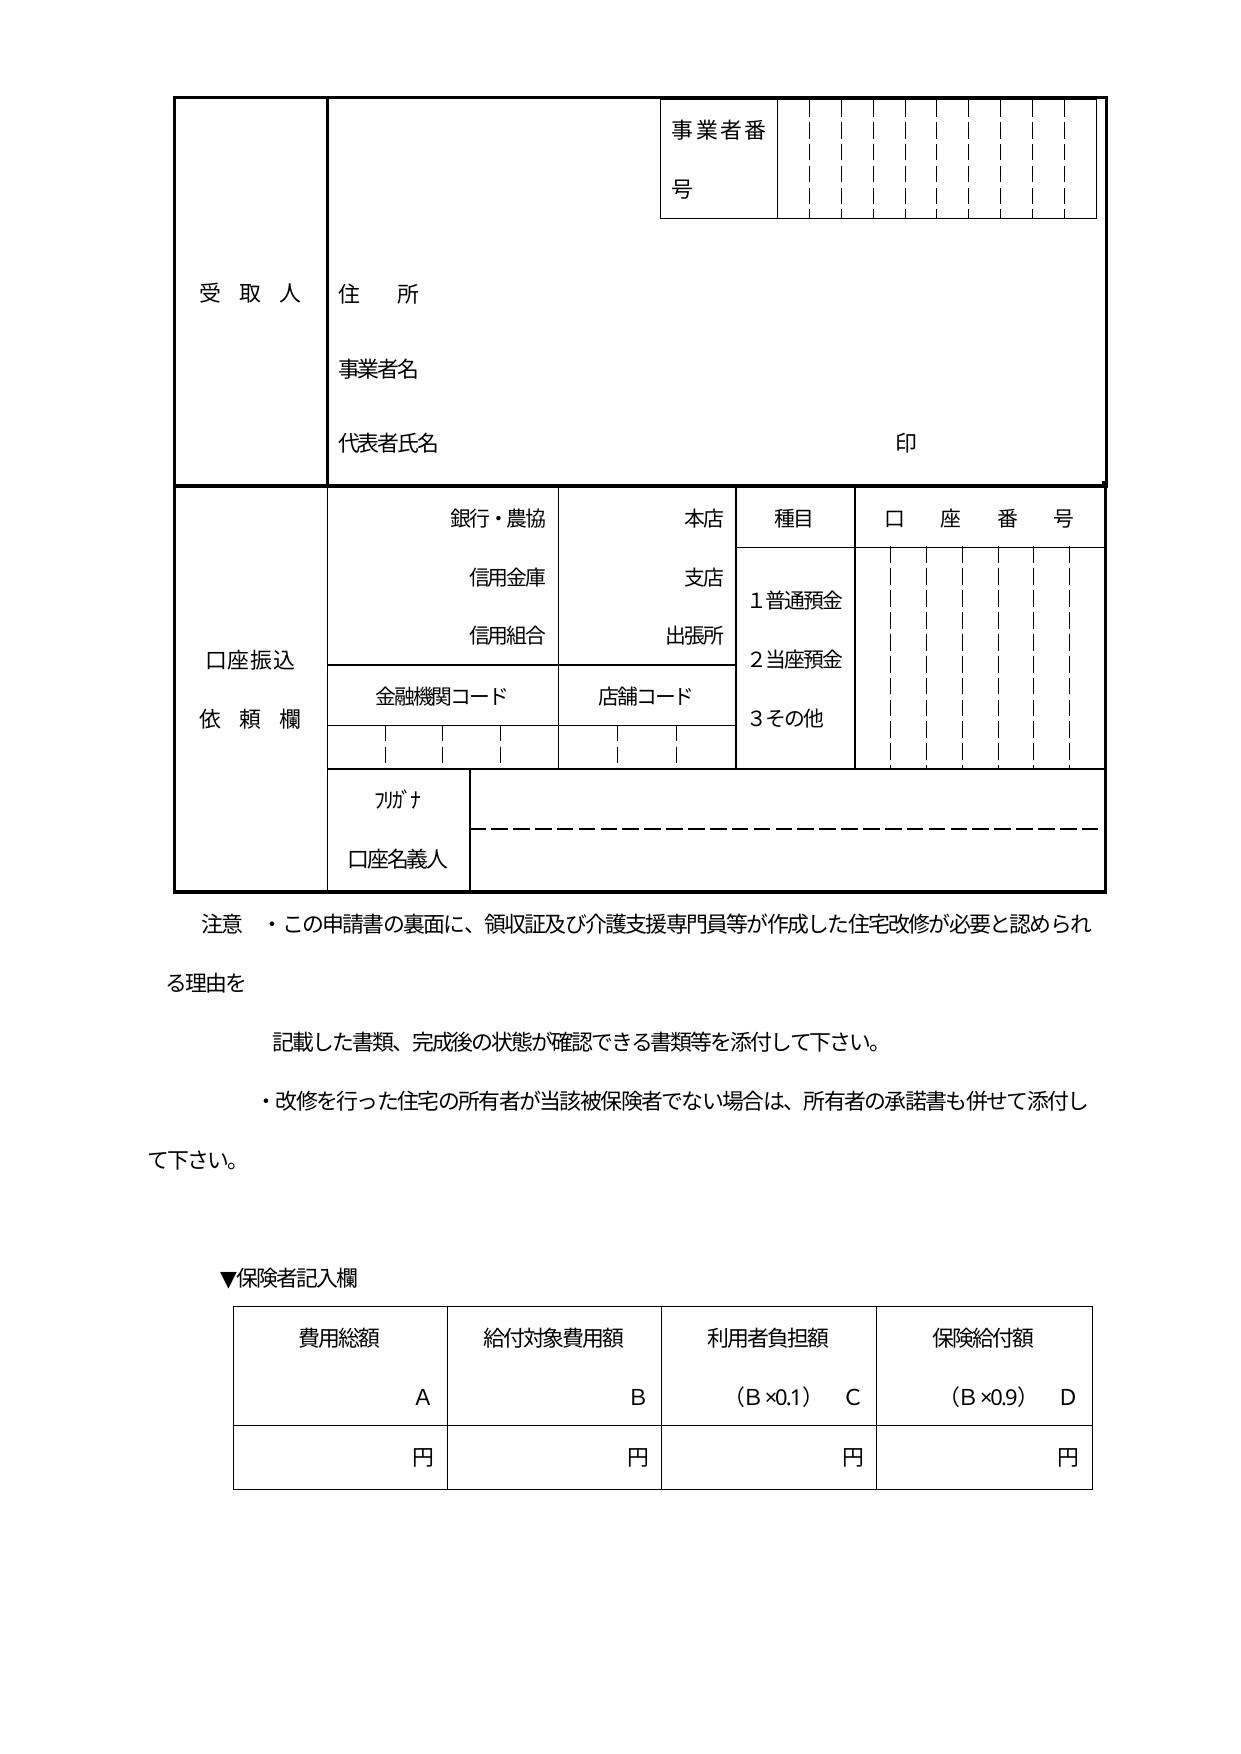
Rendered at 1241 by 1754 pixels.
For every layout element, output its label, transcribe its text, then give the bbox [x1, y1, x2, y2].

text ・改修を行った住宅の所有者が当該被保険者でない場合は、所有者の承諾書も併せて添付して下さい。 [148, 1070, 1092, 1188]
table_cell [926, 548, 962, 768]
table_cell [962, 548, 998, 768]
text ▼保険者記入欄 [148, 1247, 1092, 1306]
table_cell 本店 支店 出張所 [559, 488, 735, 664]
table_cell 受 取 人 [176, 99, 326, 484]
table_cell 円 [448, 1426, 661, 1489]
table_cell [890, 548, 926, 768]
table_cell 銀行・農協 信用金庫 信用組合 [328, 488, 558, 664]
table_cell [1070, 548, 1104, 768]
table_cell [443, 726, 501, 768]
table_cell [677, 726, 735, 768]
table_cell [559, 726, 618, 768]
table_cell 住 所 事業者名 代表者氏名 印 [329, 99, 1105, 484]
table_cell 口 座 振 込 依 頼 欄 [176, 488, 327, 890]
table_cell 金融機関コード [328, 666, 558, 725]
table_cell 種目 [737, 488, 854, 546]
text 記載した書類、完成後の状態が確認できる書類等を添付して下さい。 [165, 1011, 1092, 1070]
table_header 保険給付額 （Ｂ×0.9） Ｄ [877, 1307, 1092, 1425]
table_cell [328, 726, 385, 768]
table_cell [471, 828, 1104, 890]
table_header 利用者負担額 （Ｂ×0.1） Ｃ [662, 1307, 876, 1425]
table_cell [471, 770, 1104, 828]
table_header 費用総額 Ａ [234, 1307, 447, 1425]
text 注意 ・この申請書の裏面に、領収証及び介護支援専門員等が作成した住宅改修が必要と認められる理由を [165, 893, 1092, 1011]
table_cell 円 [234, 1426, 447, 1489]
table_header 給付対象費用額 Ｂ [448, 1307, 661, 1425]
table_cell 円 [662, 1426, 876, 1489]
table_cell [856, 548, 890, 768]
table_cell [1034, 548, 1069, 768]
table_cell 円 [877, 1426, 1092, 1489]
table_cell 口 座 番 号 [856, 488, 1104, 546]
table_cell [385, 726, 443, 768]
table_cell １普通預金 ２当座預金 ３その他 [737, 548, 854, 768]
table_cell [998, 548, 1034, 768]
table_cell [618, 726, 677, 768]
table_cell ﾌﾘｶﾞﾅ 口座名義人 [328, 770, 469, 890]
table_cell 店舗コード [559, 666, 735, 725]
table_cell [501, 726, 558, 768]
